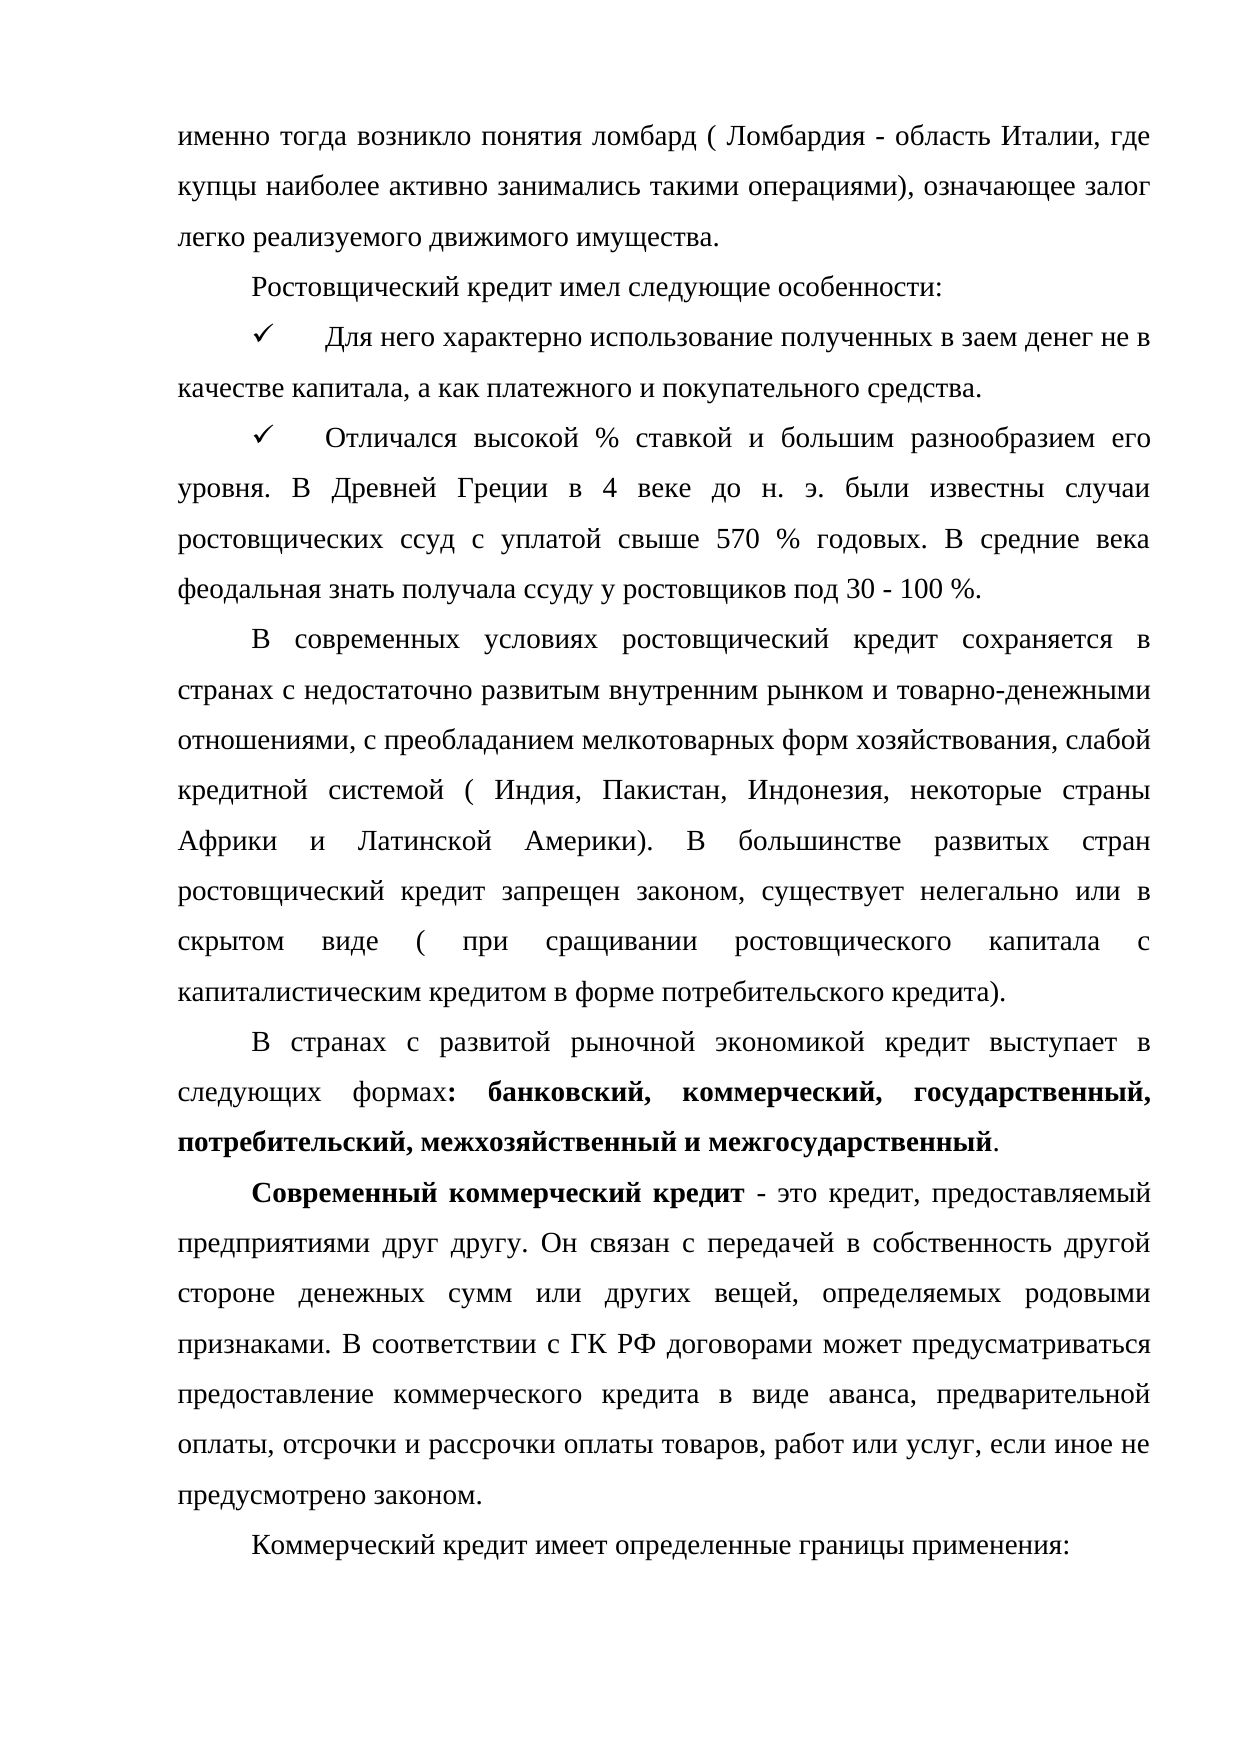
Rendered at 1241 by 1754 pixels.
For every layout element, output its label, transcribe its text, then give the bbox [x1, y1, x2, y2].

text В странах с развитой рыночной экономикой кредит выступает в следующих формах: банковский, коммерческий, государственный, потребительский, межхозяйственный и межгосударственный. [177, 1024, 1152, 1158]
list Для него характерно использование полученных в заем денег не в качестве капитала, а как платежного и покупательного средства. [177, 319, 1152, 403]
list Отличался высокой % ставкой и большим разнообразием его уровня. В Древней Греции в 4 веке до н. э. были известны случаи ростовщических ссуд с уплатой свыше 570 % годовых. В средние века феодальная знать получала ссуду у ростовщиков под 30 - 100 %. [177, 420, 1152, 605]
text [177, 118, 1152, 252]
text В современных условиях ростовщический кредит сохраняется в странах с недостаточно развитым внутренним рынком и товарно-денежными отношениями, с преобладанием мелкотоварных форм хозяйствования, слабой кредитной системой ( Индия, Пакистан, Индонезия, некоторые страны Африки и Латинской Америки). В большинстве развитых стран ростовщический кредит запрещен законом, существует нелегально или в скрытом виде ( при сращивании ростовщического капитала с капиталистическим кредитом в форме потребительского кредита). [177, 621, 1152, 1007]
text Современный коммерческий кредит - это кредит, предоставляемый предприятиями друг другу. Он связан с передачей в собственность другой стороне денежных сумм или других вещей, определяемых родовыми признаками. В соответствии с ГК РФ договорами может предусматриваться предоставление коммерческого кредита в виде аванса, предварительной оплаты, отсрочки и рассрочки оплаты товаров, работ или услуг, если иное не предусмотрено законом. [177, 1175, 1152, 1510]
text Ростовщический кредит имел следующие особенности: [177, 269, 1152, 303]
text Коммерческий кредит имеет определенные границы применения: [177, 1527, 1152, 1561]
